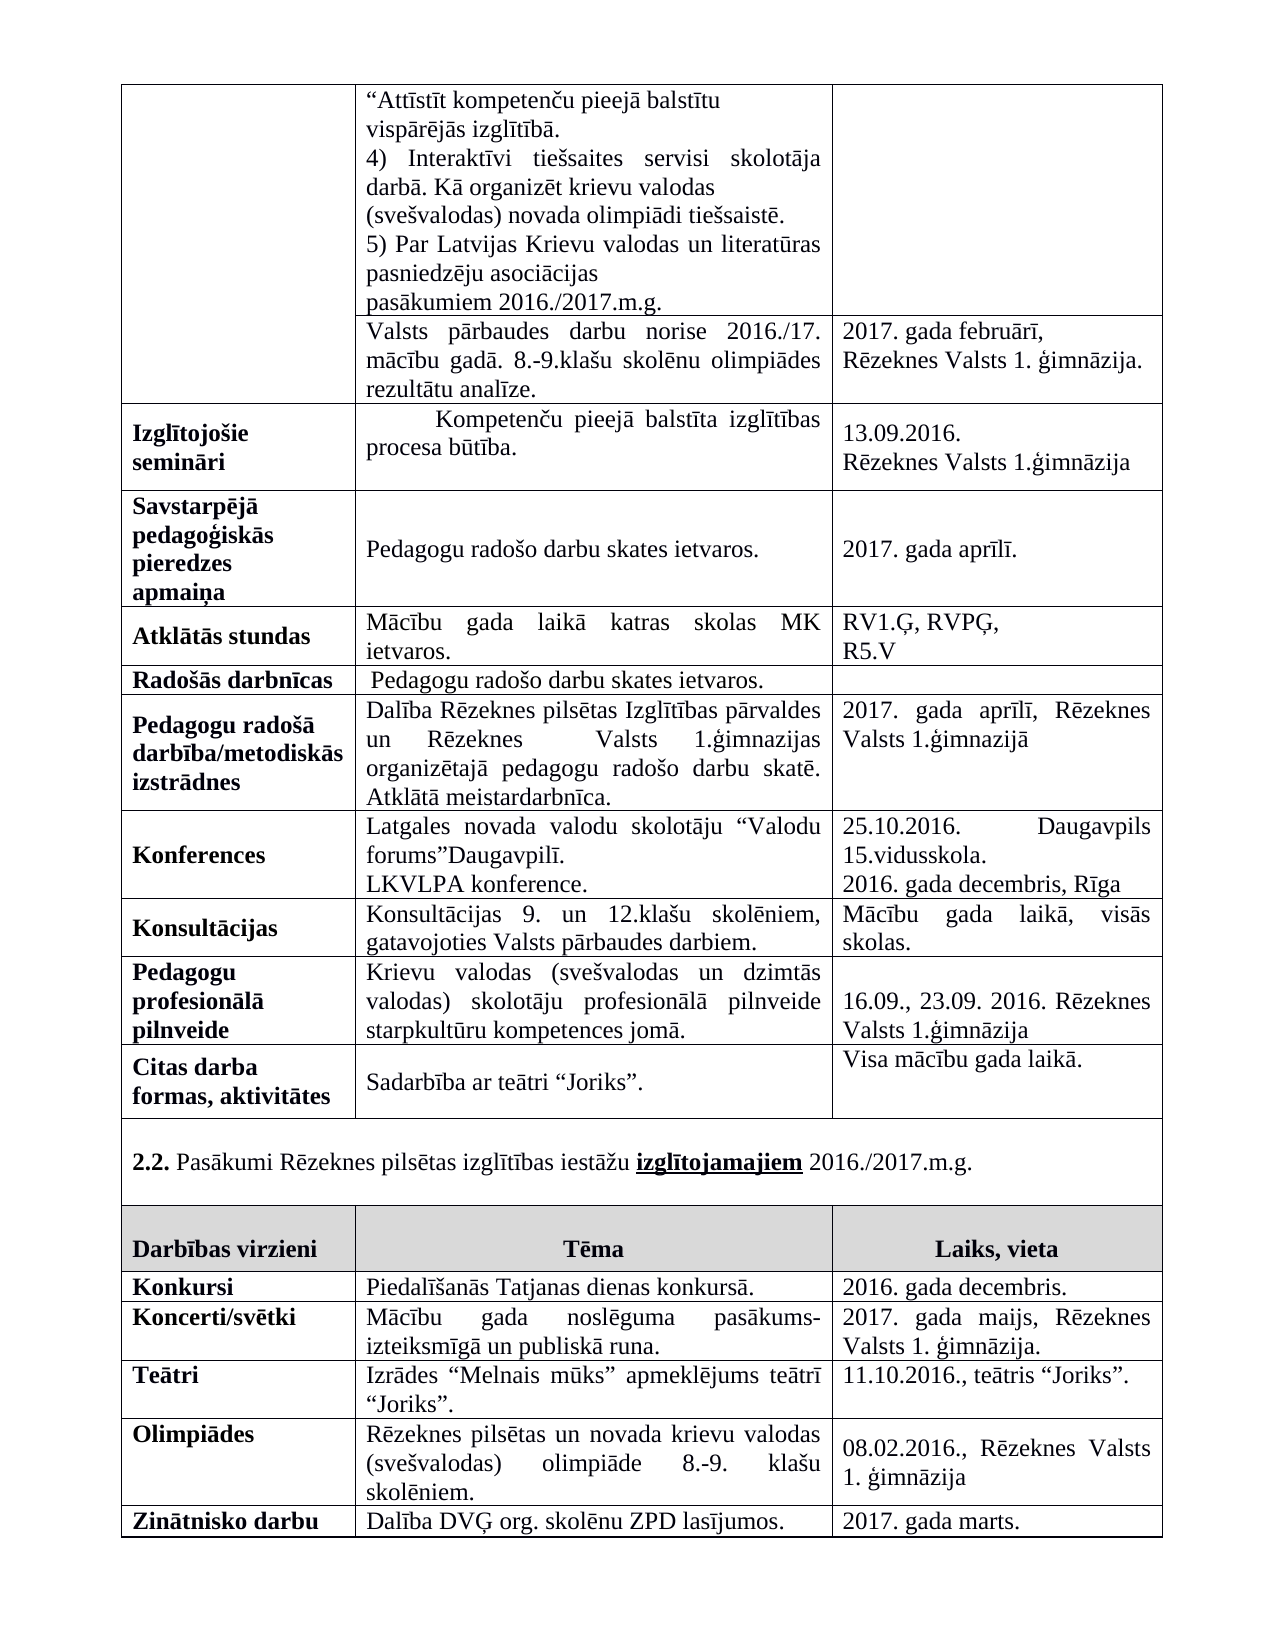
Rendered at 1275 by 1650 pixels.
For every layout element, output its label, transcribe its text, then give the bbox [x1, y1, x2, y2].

table_cell Konkursi [122, 1272, 355, 1301]
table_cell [833, 1506, 1162, 1536]
table_cell Teātri [122, 1361, 355, 1418]
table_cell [122, 1506, 355, 1536]
table_cell 13.09.2016. Rēzeknes Valsts 1.ģimnāzija [833, 404, 1162, 490]
table_cell Radošās darbnīcas [122, 666, 355, 694]
table_cell 2016. gada decembris. [833, 1272, 1162, 1301]
table_cell Izglītojošie semināri [122, 404, 355, 490]
table_cell Sadarbība ar teātri “Joriks”. [356, 1045, 832, 1117]
table_cell 2017. gada maijs, Rēzeknes Valsts 1. ģimnāzija. [833, 1302, 1162, 1359]
table_cell Konferences [122, 811, 355, 898]
table_cell Savstarpējā pedagoģiskās pieredzes apmaiņa [122, 491, 355, 606]
table_cell Izrādes “Melnais mūks” apmeklējums teātrī “Joriks”. [356, 1361, 832, 1418]
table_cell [356, 85, 832, 315]
table_cell 2017. gada februārī, Rēzeknes Valsts 1. ģimnāzija. [833, 316, 1162, 403]
table_cell Atklātās stundas [122, 607, 355, 664]
table_cell Dalība Rēzeknes pilsētas Izglītības pārvaldes un Rēzeknes Valsts 1.ģimnazijas organizētajā pedagogu radošo darbu skatē. Atklātā meistardarbnīca. [356, 695, 832, 810]
table_cell Valsts pārbaudes darbu norise 2016./17. mācību gadā. 8.-9.klašu skolēnu olimpiādes rezultātu analīze. [356, 316, 832, 403]
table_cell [833, 85, 1162, 315]
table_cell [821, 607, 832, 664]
table_cell 2017. gada aprīlī. [833, 491, 1162, 606]
table_cell Konsultācijas [122, 899, 355, 956]
table_cell 25.10.2016. Daugavpils 15.vidusskola. 2016. gada decembris, Rīga [833, 811, 1162, 898]
table_cell Rēzeknes pilsētas un novada krievu valodas (svešvalodas) olimpiāde 8.-9. klašu skolēniem. [356, 1419, 832, 1505]
table_cell Mācību gada noslēguma pasākums-izteiksmīgā un publiskā runa. [356, 1302, 832, 1359]
table_cell Latgales novada valodu skolotāju “Valodu forums”Daugavpilī. LKVLPA konference. [356, 811, 832, 898]
table_cell Citas darba formas, aktivitātes [122, 1045, 355, 1117]
table_cell Pedagogu radošo darbu skates ietvaros. [356, 491, 832, 606]
table_cell 2.2. Pasākumi Rēzeknes pilsētas izglītības iestāžu izglītojamajiem 2016./2017.m.g. [122, 1119, 1162, 1205]
table_cell Pedagogu profesionālā pilnveide [122, 957, 355, 1043]
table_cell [356, 1506, 832, 1536]
table_cell [833, 666, 1162, 694]
table_cell Darbības virzieni [122, 1206, 355, 1271]
table_cell Tēma [356, 1206, 832, 1271]
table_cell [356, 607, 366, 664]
table_cell Kompetenču pieejā balstīta izglītības procesa būtība. [356, 404, 832, 490]
table_cell Konsultācijas 9. un 12.klašu skolēniem, gatavojoties Valsts pārbaudes darbiem. [356, 899, 832, 956]
table_cell Visa mācību gada laikā. [833, 1045, 1162, 1117]
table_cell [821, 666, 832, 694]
table_cell 08.02.2016., Rēzeknes Valsts 1. ģimnāzija [833, 1419, 1162, 1505]
table_cell Mācību gada laikā, visās skolas. [833, 899, 1162, 956]
table_cell Koncerti/svētki [122, 1302, 355, 1359]
table_cell Pedagogu radošā darbība/metodiskās izstrādnes [122, 695, 355, 810]
table_cell Krievu valodas (svešvalodas un dzimtās valodas) skolotāju profesionālā pilnveide starpkultūru kompetences jomā. [356, 957, 832, 1043]
table_cell RV1.Ģ, RVPĢ, R5.V [833, 607, 1162, 664]
table_cell 16.09., 23.09. 2016. Rēzeknes Valsts 1.ģimnāzija [833, 957, 1162, 1043]
table_cell 11.10.2016., teātris “Joriks”. [833, 1361, 1162, 1418]
table_cell 2017. gada aprīlī, Rēzeknes Valsts 1.ģimnazijā [833, 695, 1162, 810]
table_cell Piedalīšanās Tatjanas dienas konkursā. [356, 1272, 832, 1301]
table_cell Laiks, vieta [833, 1206, 1162, 1271]
table_cell Olimpiādes [122, 1419, 355, 1505]
